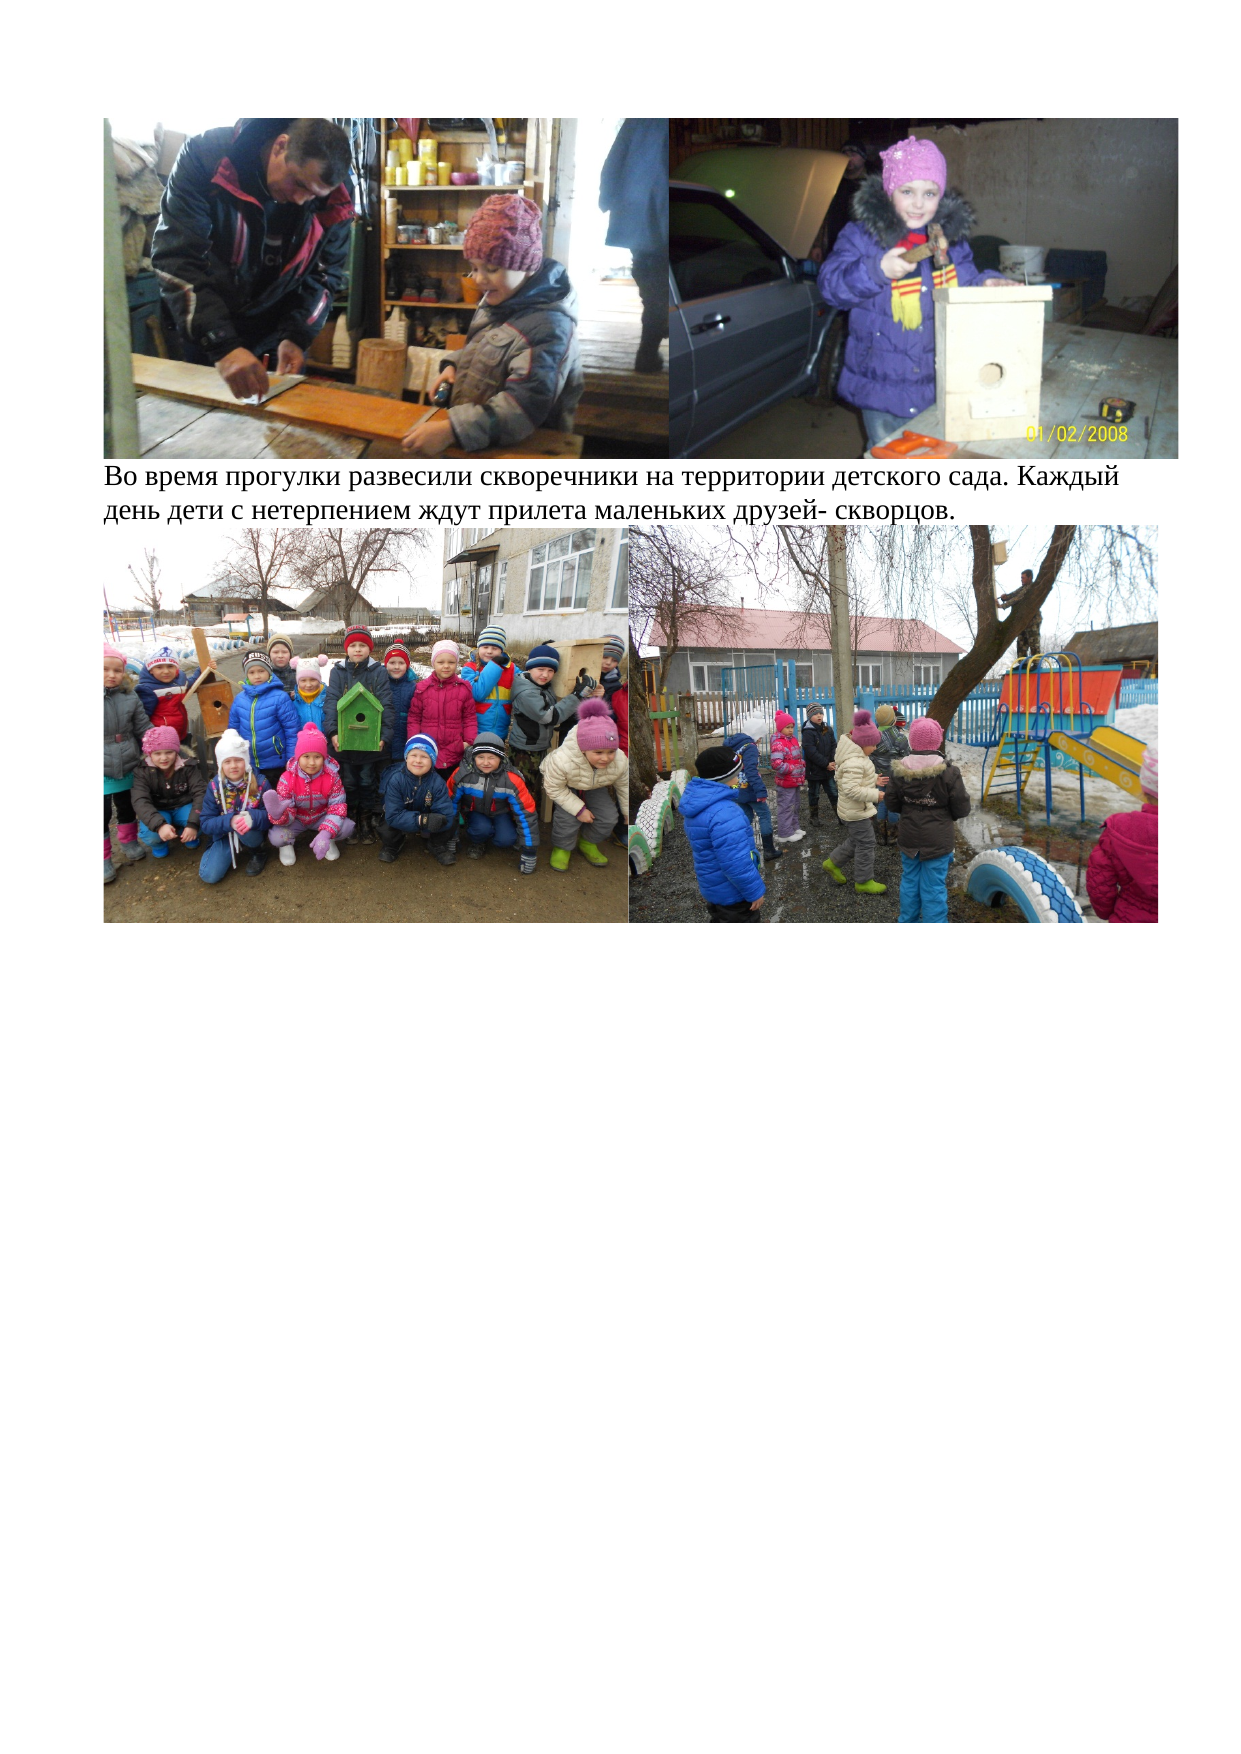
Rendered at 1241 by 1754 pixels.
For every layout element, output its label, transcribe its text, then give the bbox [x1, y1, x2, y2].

text Во время прогулки развесили скворечники на территории детского сада. Каждый день дети с нетерпением ждут прилета маленьких друзей- скворцов. [103, 458, 1181, 525]
picture [103, 525, 1159, 923]
picture [103, 118, 1179, 459]
